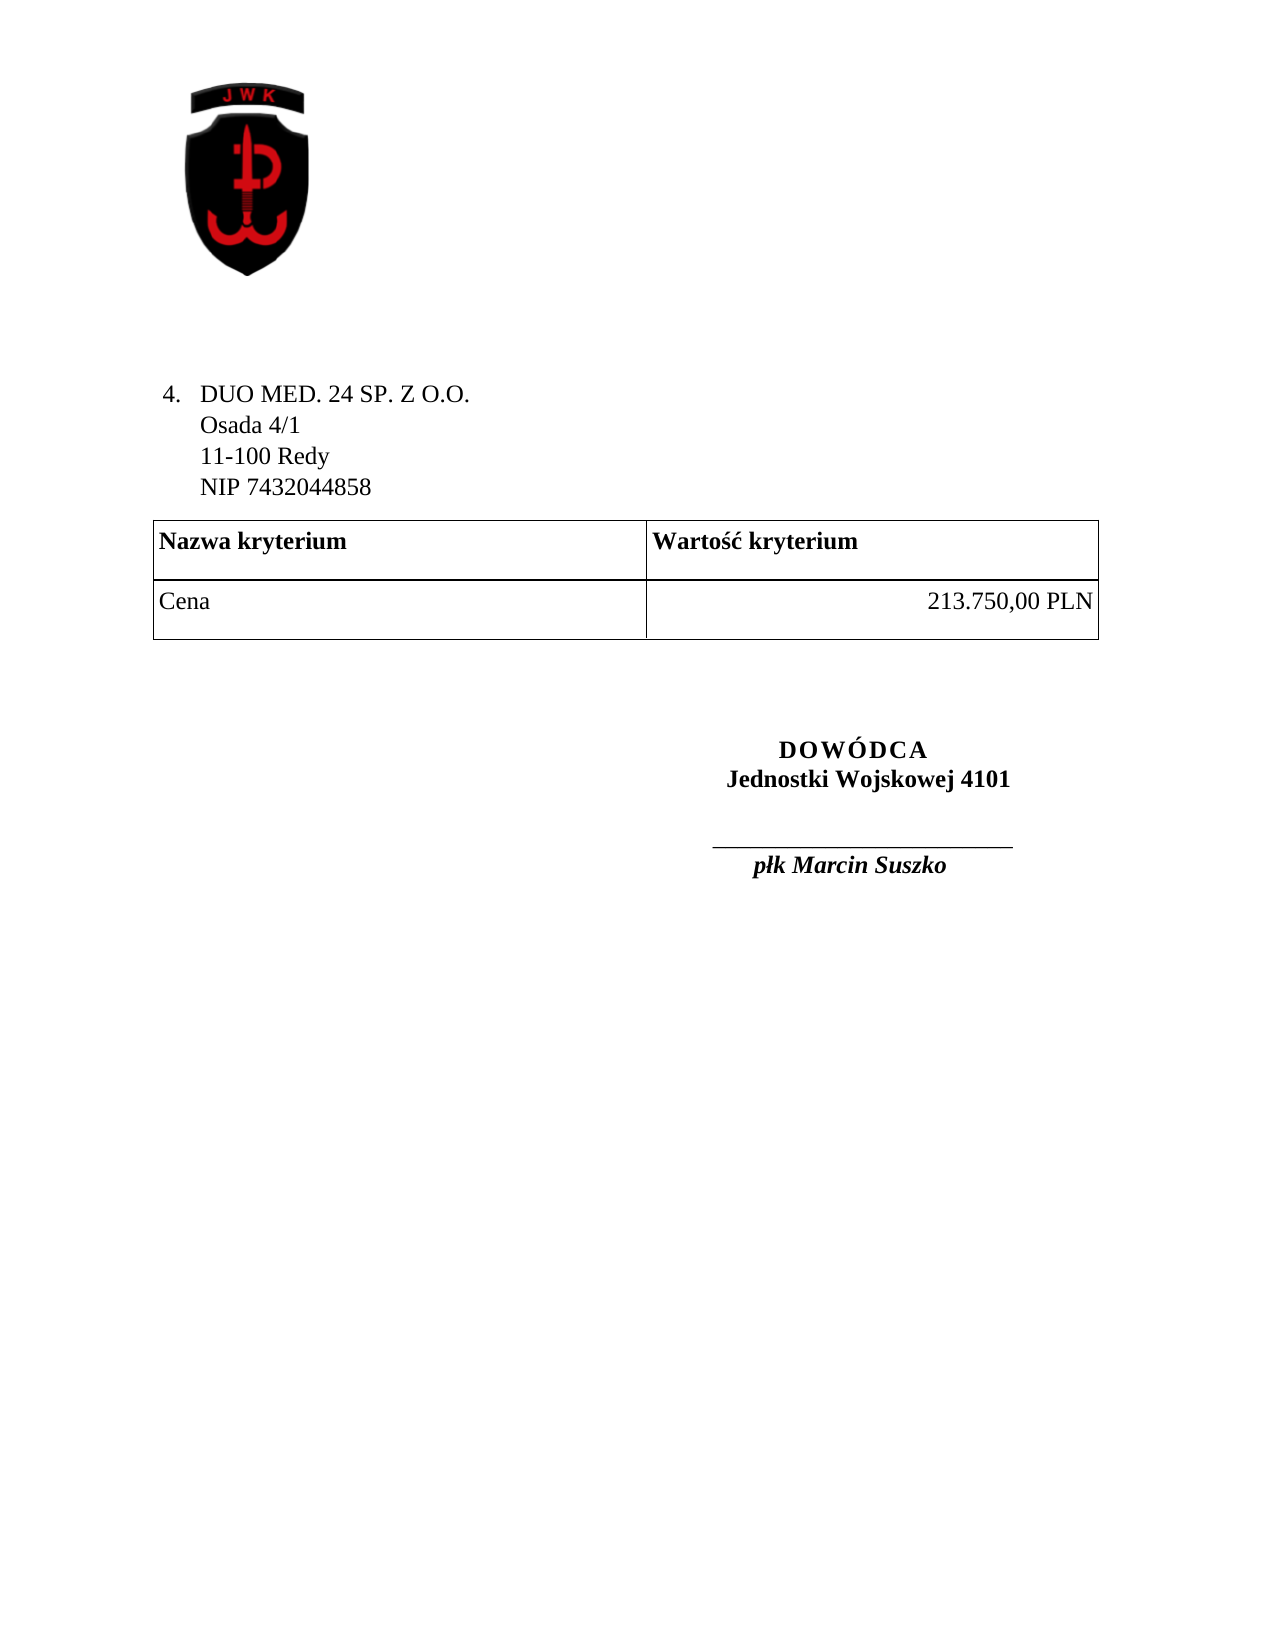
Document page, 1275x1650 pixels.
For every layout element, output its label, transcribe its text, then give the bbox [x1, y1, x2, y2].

text płk Marcin Suszko [635, 850, 1098, 879]
text ________________________ [694, 822, 1098, 850]
table_header Nazwa kryterium [154, 521, 646, 579]
list DUO MED. 24 SP. Z O.O. Osada 4/1 11-100 Redy [162, 379, 1127, 469]
text dowódcA [679, 735, 1098, 764]
table_cell Cena [154, 581, 646, 638]
table_cell 213.750,00 PLN [647, 581, 1098, 638]
picture [147, 73, 341, 282]
list NIP 7432044858 [200, 472, 1127, 501]
text Jednostki Wojskowej 4101 [695, 764, 1098, 793]
table_header Wartość kryterium [647, 521, 1098, 579]
